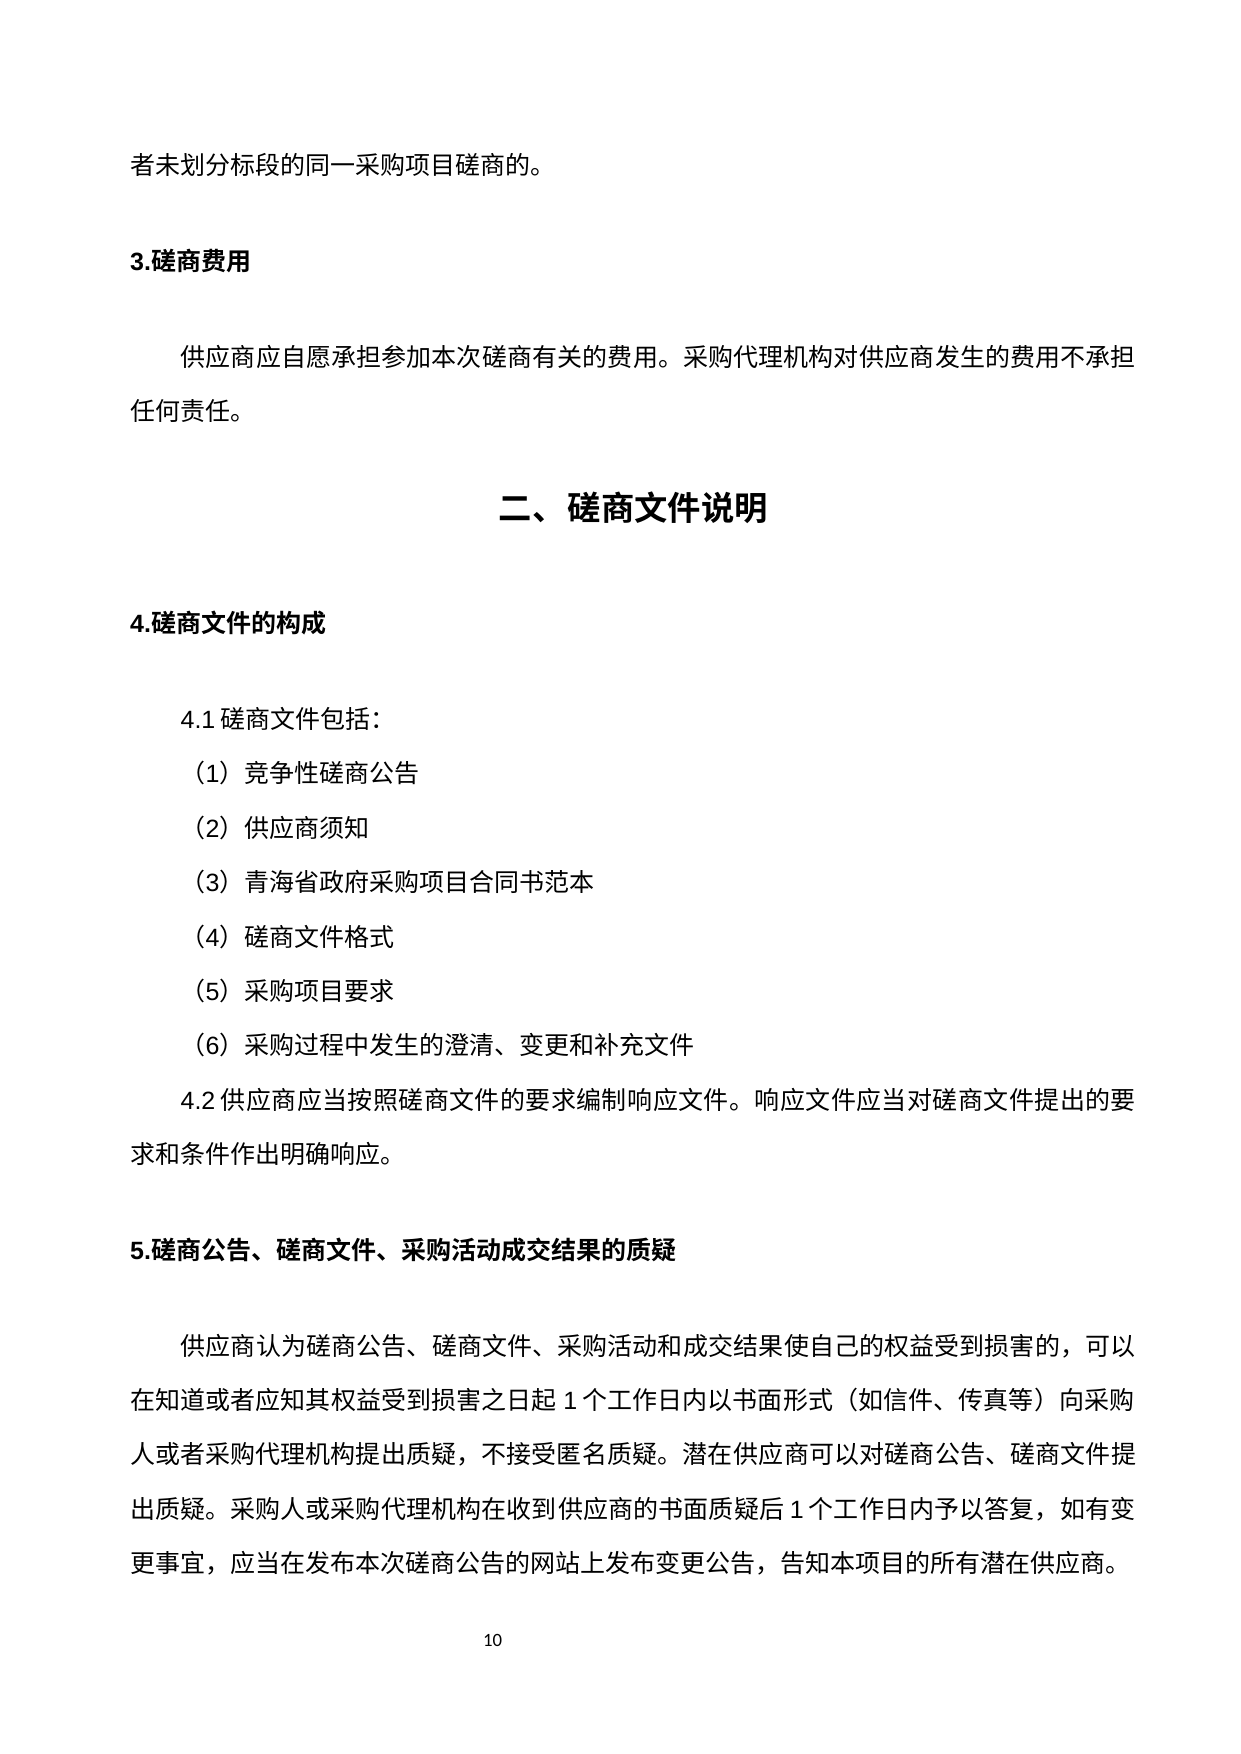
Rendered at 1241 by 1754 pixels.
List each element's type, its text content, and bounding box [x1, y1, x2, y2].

text 4.2供应商应当按照磋商文件的要求编制响应文件。响应文件应当对磋商文件提出的要求和条件作出明确响应。 [130, 1080, 1136, 1171]
text 供应商应自愿承担参加本次磋商有关的费用。采购代理机构对供应商发生的费用不承担任何责任。 [130, 337, 1136, 428]
text （1）竞争性磋商公告 [130, 754, 1136, 790]
subtitle 5.磋商公告、磋商文件、采购活动成交结果的质疑 [130, 1216, 1136, 1281]
subtitle 磋商文件说明 [130, 473, 1136, 538]
text （2）供应商须知 [130, 808, 1136, 844]
text （4）磋商文件格式 [130, 917, 1136, 953]
text （3）青海省政府采购项目合同书范本 [130, 863, 1136, 899]
text （5）采购项目要求 [130, 971, 1136, 1008]
text 供应商认为磋商公告、磋商文件、采购活动和成交结果使自己的权益受到损害的，可以在知道或者应知其权益受到损害之日起1个工作日内以书面形式（如信件、传真等）向采购人或者采购代理机构提出质疑，不接受匿名质疑。潜在供应商可以对磋商公告、磋商文件提出质疑。采购人或采购代理机构在收到供应商的书面质疑后1个工作日内予以答复，如有变更事宜，应当在发布本次磋商公告的网站上发布变更公告，告知本项目的所有潜在供应商。 [130, 1326, 1136, 1580]
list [130, 146, 1136, 182]
text （6）采购过程中发生的澄清、变更和补充文件 [130, 1026, 1136, 1062]
text 4.1磋商文件包括： [130, 699, 1136, 736]
subtitle 4.磋商文件的构成 [130, 589, 1136, 654]
subtitle 3.磋商费用 [130, 227, 1136, 292]
